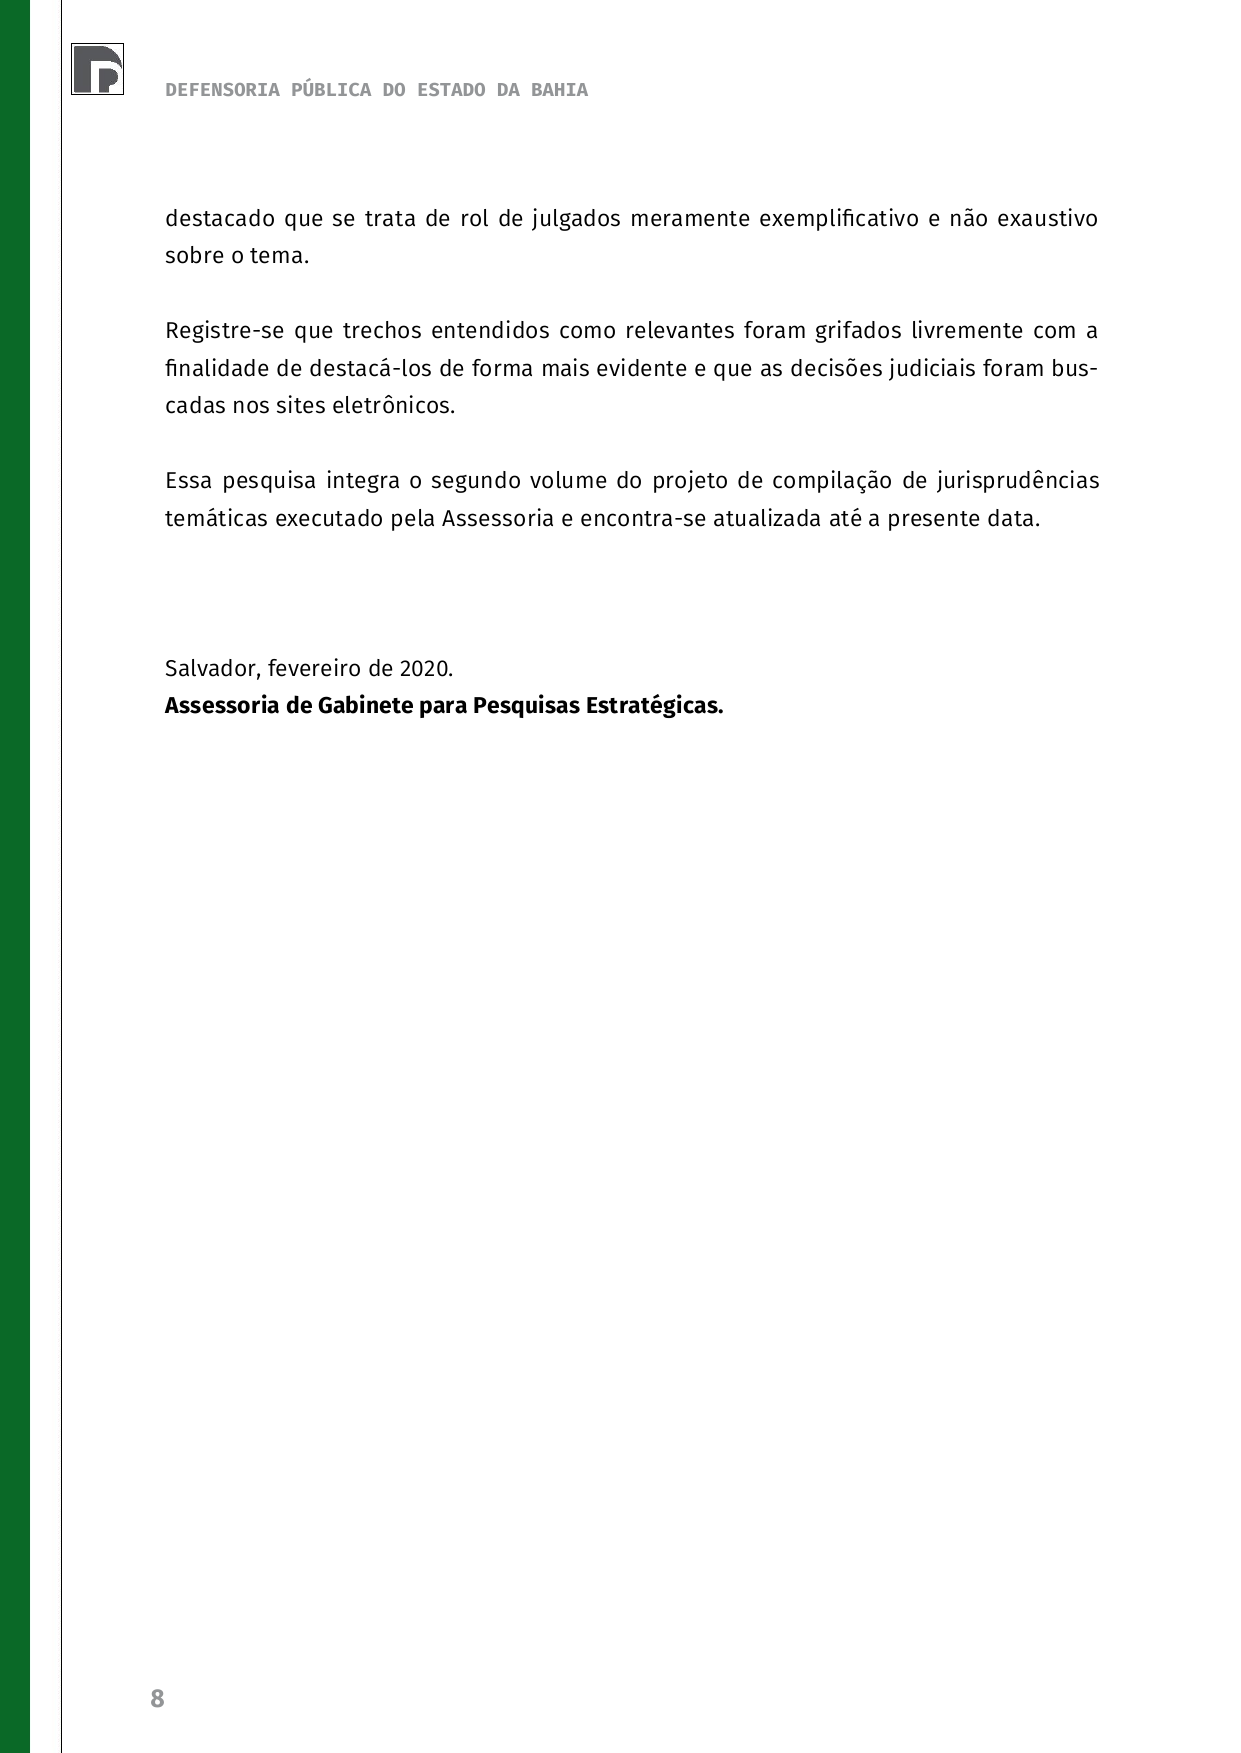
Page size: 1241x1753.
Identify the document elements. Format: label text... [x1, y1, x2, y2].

text Salvador, fevereiro de 2020. [165, 651, 749, 683]
text Essa pesquisa integra o segundo volume do projeto de compilação de jurisprudências [165, 463, 1123, 495]
text sobre o tema. [165, 238, 1123, 270]
text DEFENSORIA PÚBLICA DO ESTADO DA BAHIA [165, 73, 612, 102]
text Assessoria de Gabinete para Pesquisas Estratégicas. [165, 688, 749, 720]
text destacado que se trata de rol de julgados meramente exempliﬁcativo e não exaustivo [165, 201, 1123, 233]
text 8 [150, 1677, 190, 1715]
picture [0, 0, 61, 1753]
text Registre-se que trechos entendidos como relevantes foram grifados livremente com a [165, 313, 1123, 345]
picture [72, 44, 123, 94]
text ﬁnalidade de destacá-los de forma mais evidente e que as decisões judiciais foram bus- [165, 351, 1123, 383]
text temáticas executado pela Assessoria e encontra-se atualizada até a presente data. [165, 501, 1123, 533]
text cadas nos sites eletrônicos. [165, 388, 1123, 420]
